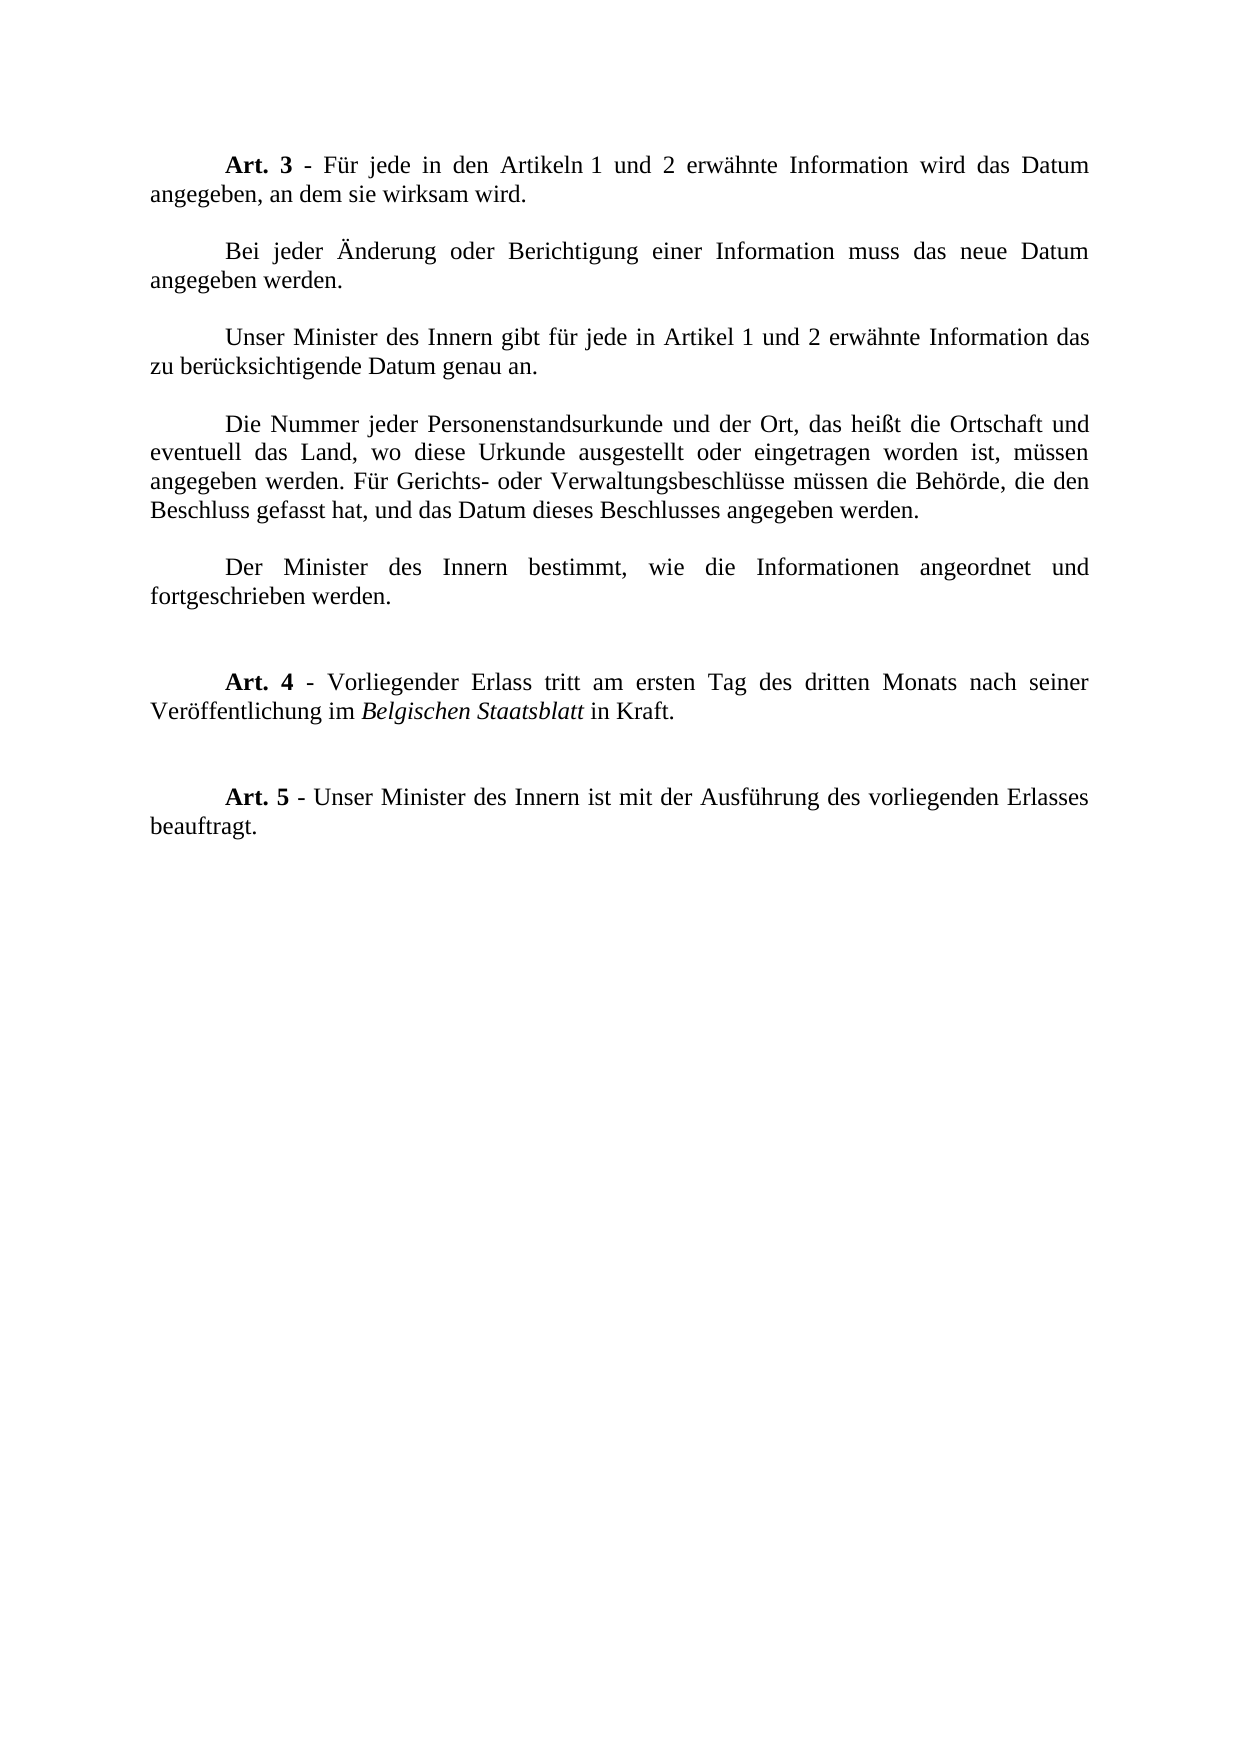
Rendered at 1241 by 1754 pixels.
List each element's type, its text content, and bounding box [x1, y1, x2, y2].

text Art. 5 - Unser Minister des Innern ist mit der Ausführung des vorliegenden Erlasses beauftragt. [150, 782, 1090, 840]
text Art. 4 - Vorliegender Erlass tritt am ersten Tag des dritten Monats nach seiner Veröffentlichung im Belgischen Staatsblatt in Kraft. [150, 667, 1090, 725]
text Unser Minister des Innern gibt für jede in Artikel 1 und 2 erwähnte Information das zu berücksichtigende Datum genau an. [150, 322, 1090, 380]
text Bei jeder Änderung oder Berichtigung einer Information muss das neue Datum angegeben werden. [150, 236, 1090, 294]
text Der Minister des Innern bestimmt, wie die Informationen angeordnet und fortgeschrieben werden. [150, 552, 1090, 610]
text Die Nummer jeder Personenstandsurkunde und der Ort, das heißt die Ortschaft und eventuell das Land, wo diese Urkunde ausgestellt oder eingetragen worden ist, müssen angegeben werden. Für Gerichts- oder Verwaltungsbeschlüsse müssen die Behörde, die den Beschluss gefasst hat, und das Datum dieses Beschlusses angegeben werden. [150, 409, 1090, 524]
text Art. 3 - Für jede in den Artikeln 1 und 2 erwähnte Information wird das Datum angegeben, an dem sie wirksam wird. [150, 150, 1090, 207]
